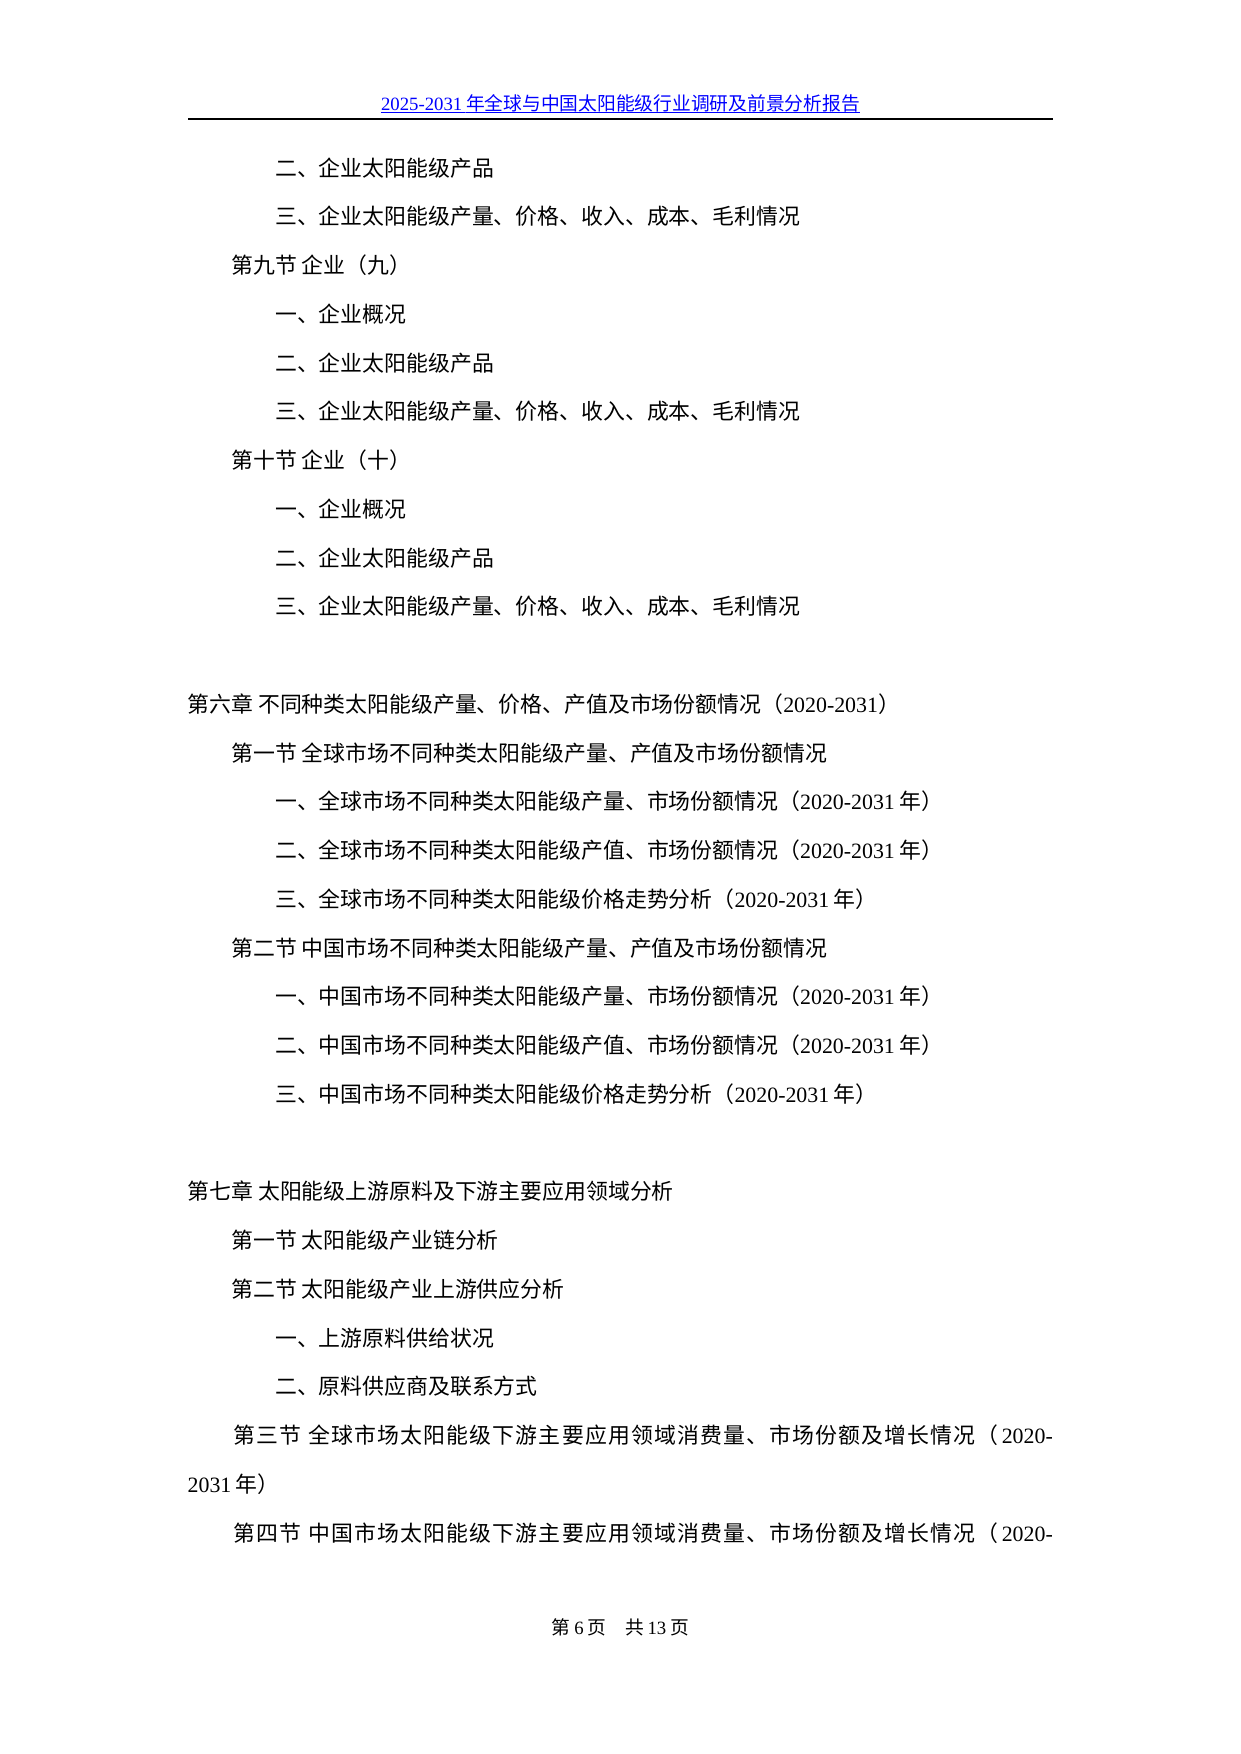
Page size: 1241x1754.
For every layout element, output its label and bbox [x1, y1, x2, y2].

text [187, 150, 1053, 1548]
